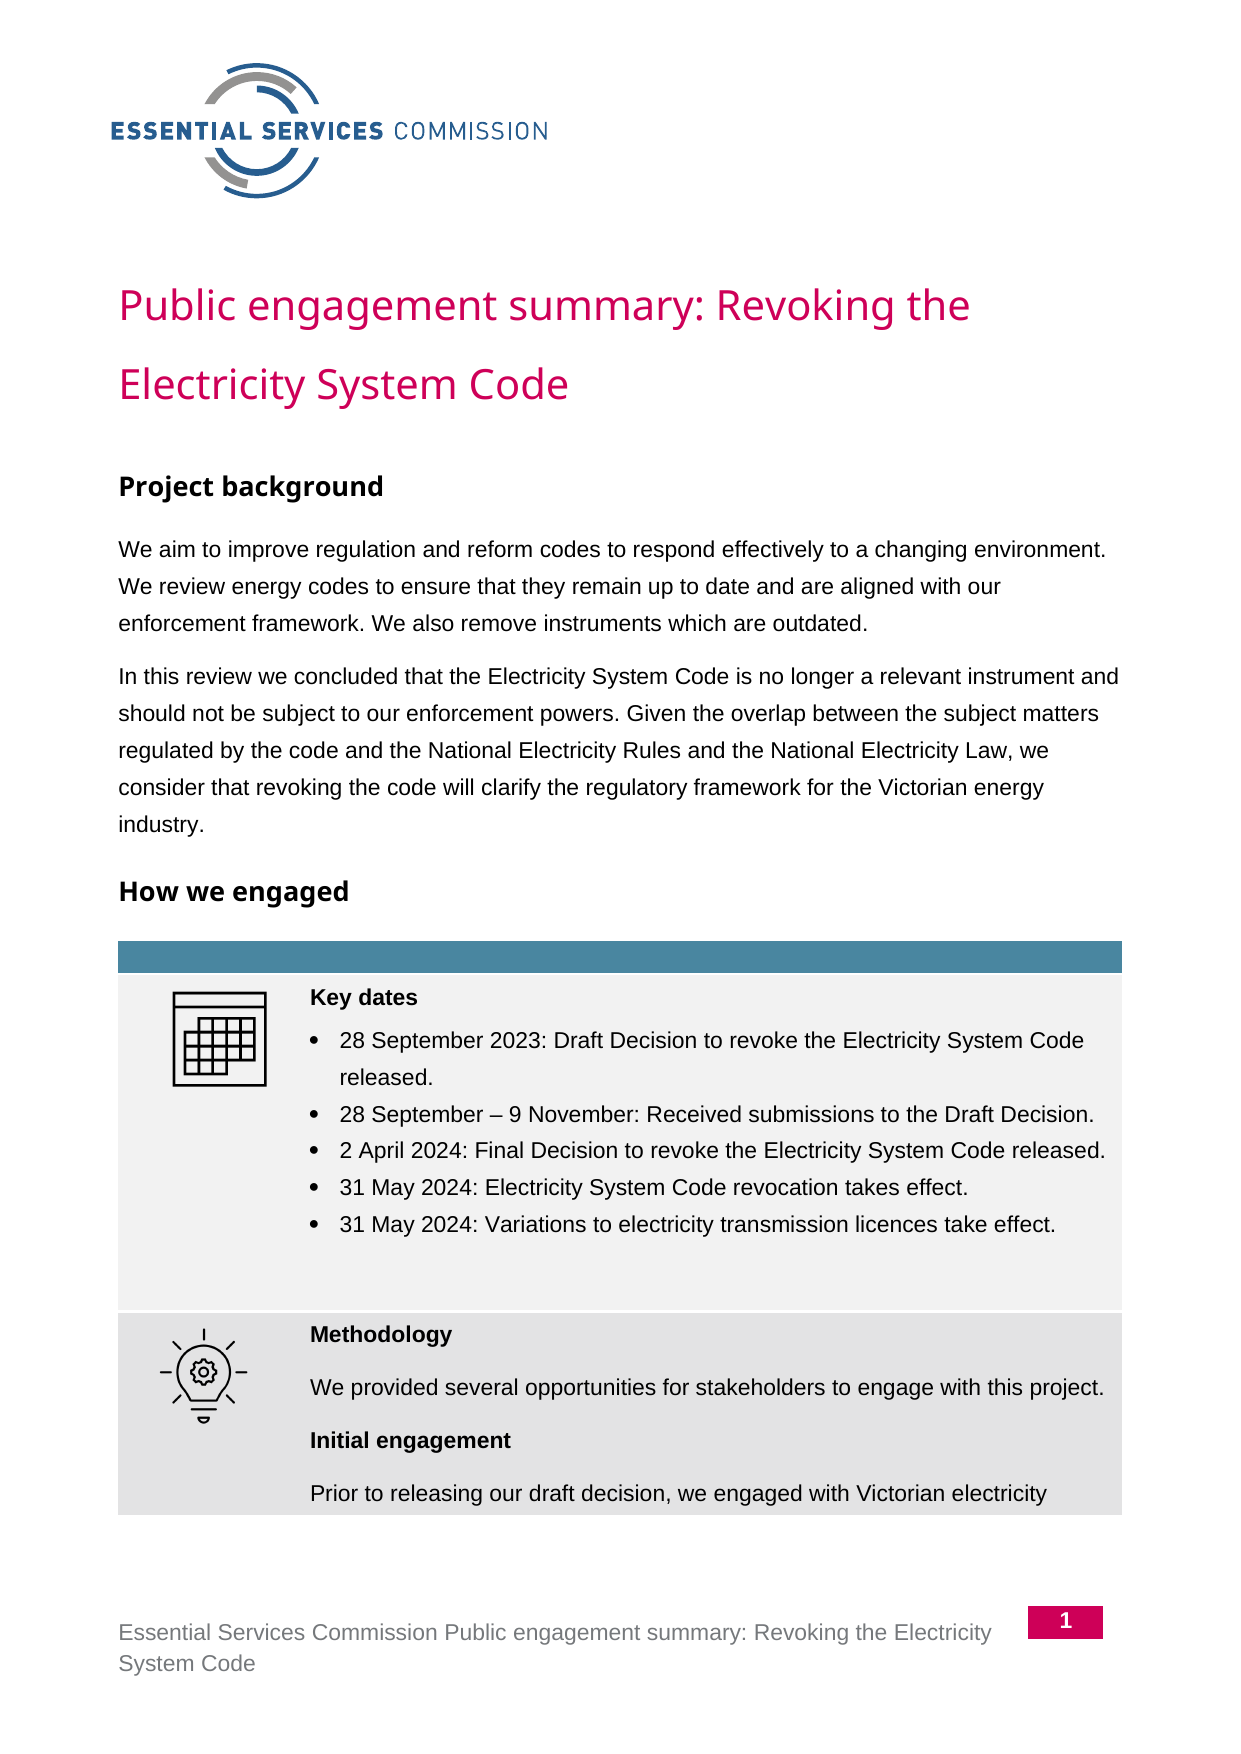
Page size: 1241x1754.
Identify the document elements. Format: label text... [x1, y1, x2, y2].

subtitle How we engaged [118, 873, 1122, 909]
subtitle Project background [118, 468, 1122, 505]
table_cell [301, 1313, 1122, 1515]
picture [152, 1325, 257, 1429]
table_cell [118, 975, 301, 1310]
table_cell Key dates 28 September 2023: Draft Decision to revoke the Electricity System Code released. 28 September – 9 November: Received submissions to the Draft Decision. 2 April 2024: Final Decision to revoke the Electricity System Code released. 31 May 2024: Electricity System Code revocation takes effect. 31 May 2024: Variations to electricity transmission licences take effect. [301, 975, 1122, 1310]
table_header [301, 941, 1122, 973]
picture [153, 972, 286, 1106]
text We aim to improve regulation and reform codes to respond effectively to a changing environment. We review energy codes to ensure that they remain up to date and are aligned with our enforcement framework. We also remove instruments which are outdated. [118, 536, 1122, 636]
table_header [118, 941, 301, 973]
subtitle Public engagement summary: Revoking the Electricity System Code [118, 152, 1122, 412]
table_cell [118, 1313, 301, 1515]
text In this review we concluded that the Electricity System Code is no longer a relevant instrument and should not be subject to our enforcement powers. Given the overlap between the subject matters regulated by the code and the National Electricity Rules and the National Electricity Law, we consider that revoking the code will clarify the regulatory framework for the Victorian energy industry. [118, 663, 1122, 837]
